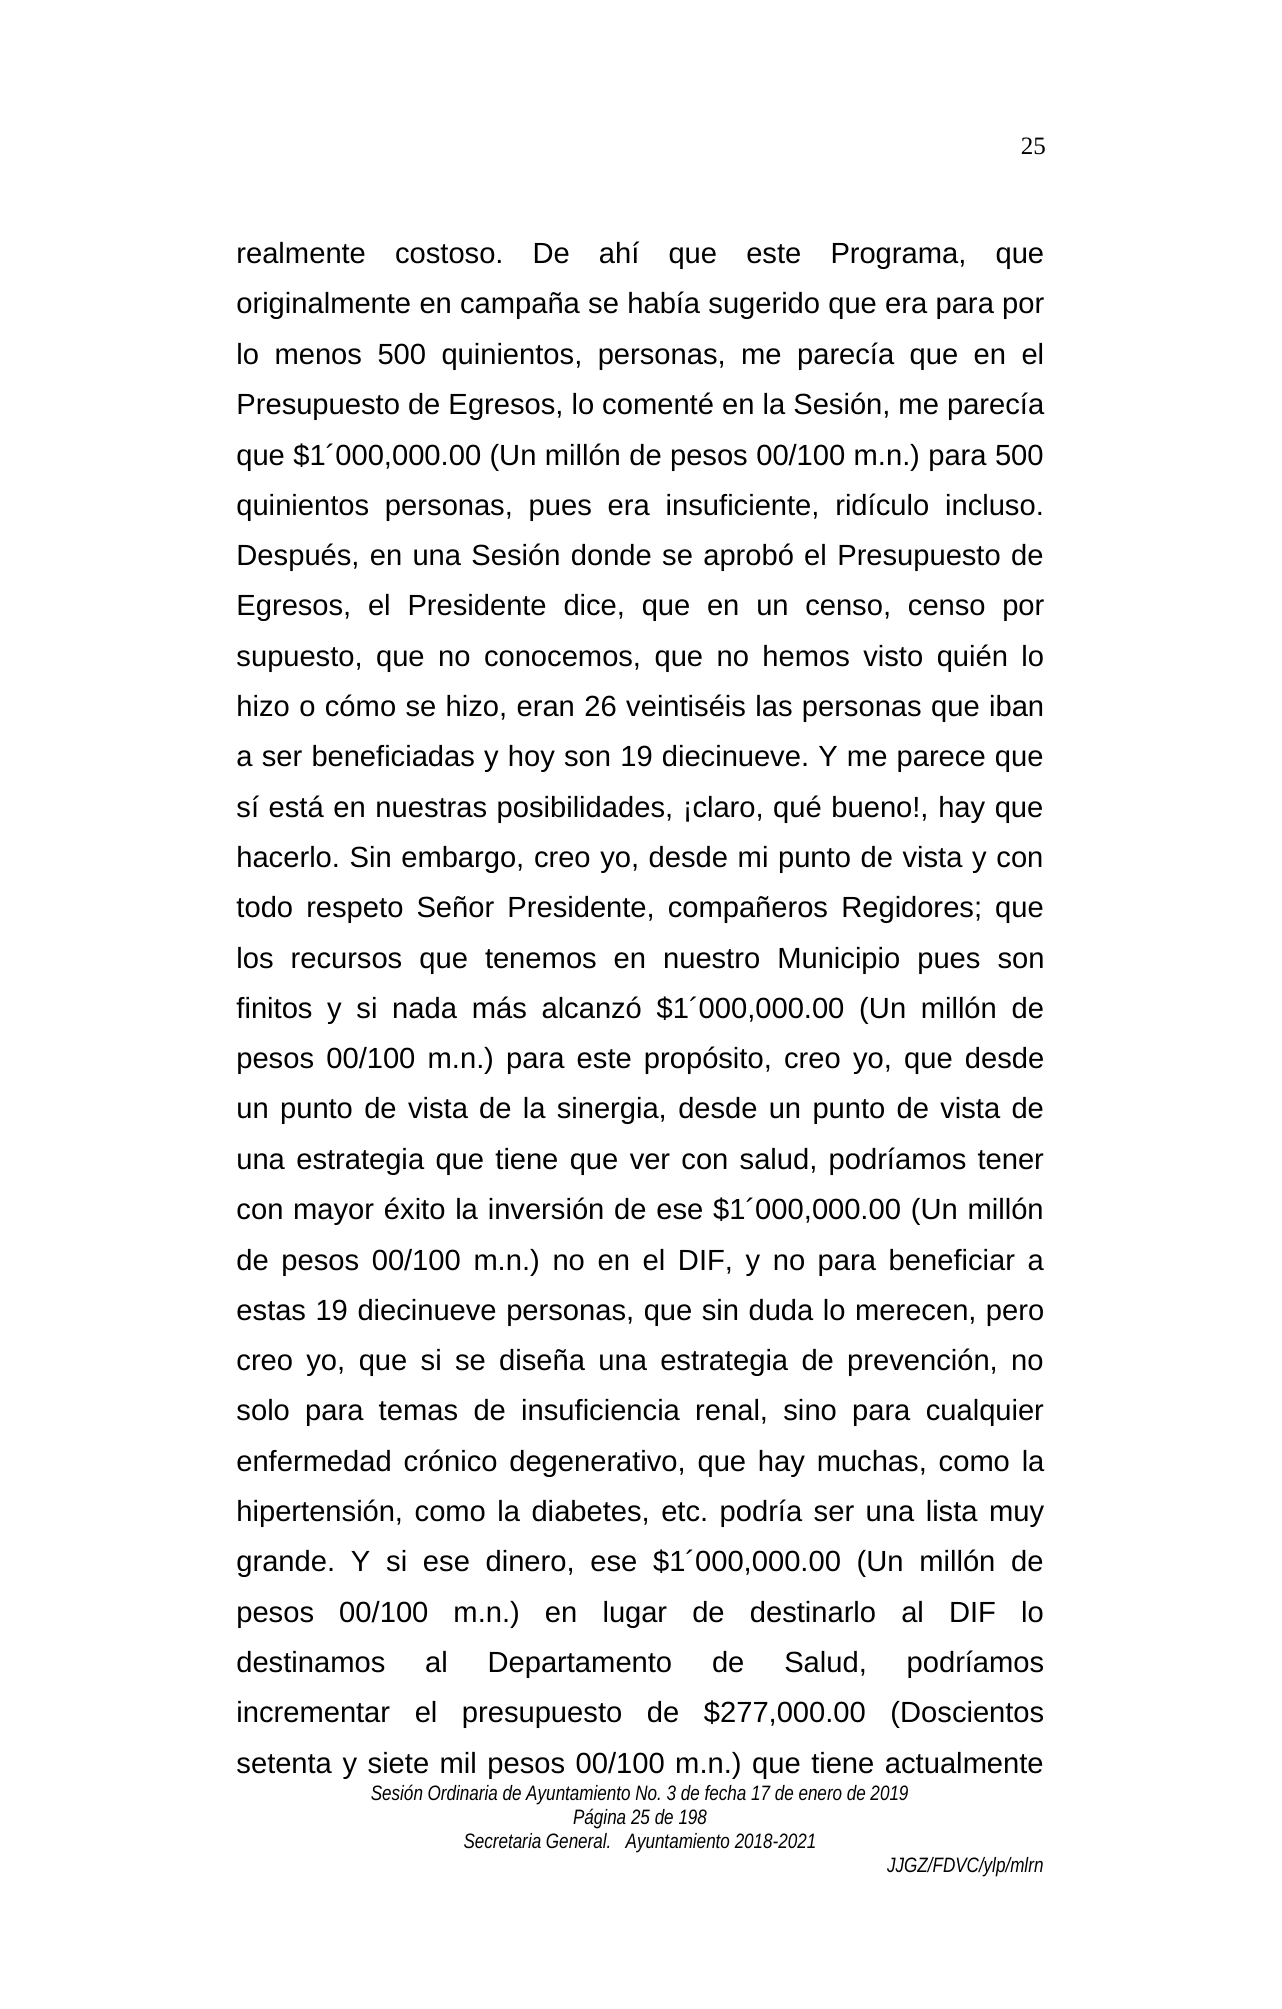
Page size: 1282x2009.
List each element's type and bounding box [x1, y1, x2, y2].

text [236, 236, 1045, 1779]
